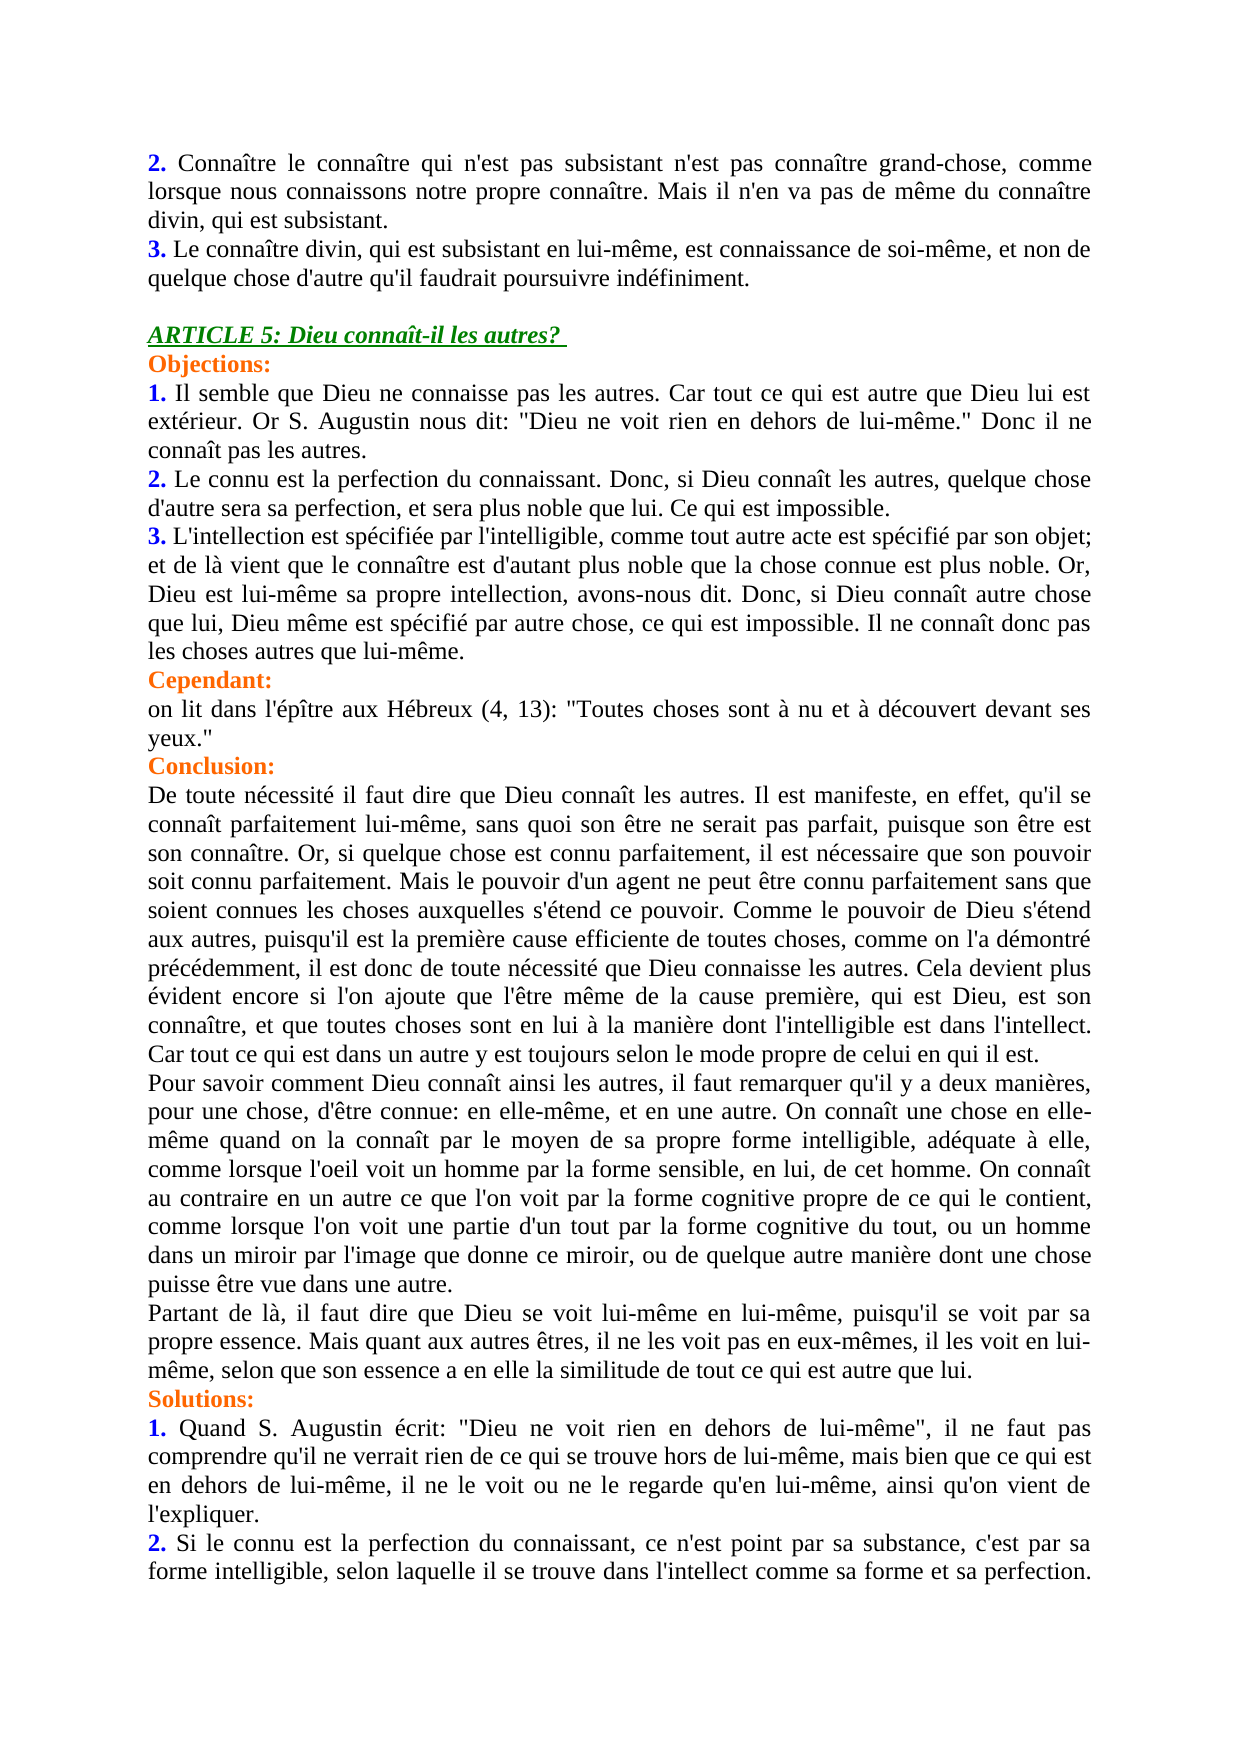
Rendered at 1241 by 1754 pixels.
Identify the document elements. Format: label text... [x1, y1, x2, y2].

text Cependant: [148, 665, 1093, 694]
text Conclusion: [148, 751, 1093, 780]
text Pour savoir comment Dieu connaît ainsi les autres, il faut remarquer qu'il y a deux manières, pour une chose, d'être connue: en elle-même, et en une autre. On connaît une chose en elle-même quand on la connaît par le moyen de sa propre forme intelligible, adéquate à elle, comme lorsque l'oeil voit un homme par la forme sensible, en lui, de cet homme. On connaît au contraire en un autre ce que l'on voit par la forme cognitive propre de ce qui le contient, comme lorsque l'on voit une partie d'un tout par la forme cognitive du tout, ou un homme dans un miroir par l'image que donne ce miroir, ou de quelque autre manière dont une chose puisse être vue dans une autre. [148, 1068, 1093, 1298]
text Solutions: [148, 1384, 1093, 1413]
text 2. Connaître le connaître qui n'est pas subsistant n'est pas connaître grand-chose, comme lorsque nous connaissons notre propre connaître. Mais il n'en va pas de même du connaître divin, qui est subsistant. [148, 148, 1093, 234]
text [148, 1528, 1093, 1585]
text 2. Le connu est la perfection du connaissant. Donc, si Dieu connaît les autres, quelque chose d'autre sera sa perfection, et sera plus noble que lui. Ce qui est impossible. [148, 464, 1093, 521]
text 3. L'intellection est spécifiée par l'intelligible, comme tout autre acte est spécifié par son objet; et de là vient que le connaître est d'autant plus noble que la chose connue est plus noble. Or, Dieu est lui-même sa propre intellection, avons-nous dit. Donc, si Dieu connaît autre chose que lui, Dieu même est spécifié par autre chose, ce qui est impossible. Il ne connaît donc pas les choses autres que lui-même. [148, 521, 1093, 665]
text 1. Il semble que Dieu ne connaisse pas les autres. Car tout ce qui est autre que Dieu lui est extérieur. Or S. Augustin nous dit: "Dieu ne voit rien en dehors de lui-même." Donc il ne connaît pas les autres. [148, 378, 1093, 464]
text on lit dans l'épître aux Hébreux (4, 13): "Toutes choses sont à nu et à découvert devant ses yeux." [148, 694, 1093, 751]
text Objections: [148, 349, 1093, 378]
text 1. Quand S. Augustin écrit: "Dieu ne voit rien en dehors de lui-même", il ne faut pas comprendre qu'il ne verrait rien de ce qui se trouve hors de lui-même, mais bien que ce qui est en dehors de lui-même, il ne le voit ou ne le regarde qu'en lui-même, ainsi qu'on vient de l'expliquer. [148, 1413, 1093, 1528]
text 3. Le connaître divin, qui est subsistant en lui-même, est connaissance de soi-même, et non de quelque chose d'autre qu'il faudrait poursuivre indéfiniment. [148, 234, 1093, 291]
text Partant de là, il faut dire que Dieu se voit lui-même en lui-même, puisqu'il se voit par sa propre essence. Mais quant aux autres êtres, il ne les voit pas en eux-mêmes, il les voit en lui-même, selon que son essence a en elle la similitude de tout ce qui est autre que lui. [148, 1298, 1093, 1384]
text De toute nécessité il faut dire que Dieu connaît les autres. Il est manifeste, en effet, qu'il se connaît parfaitement lui-même, sans quoi son être ne serait pas parfait, puisque son être est son connaître. Or, si quelque chose est connu parfaitement, il est nécessaire que son pouvoir soit connu parfaitement. Mais le pouvoir d'un agent ne peut être connu parfaitement sans que soient connues les choses auxquelles s'étend ce pouvoir. Comme le pouvoir de Dieu s'étend aux autres, puisqu'il est la première cause efficiente de toutes choses, comme on l'a démontré précédemment, il est donc de toute nécessité que Dieu connaisse les autres. Cela devient plus évident encore si l'on ajoute que l'être même de la cause première, qui est Dieu, est son connaître, et que toutes choses sont en lui à la manière dont l'intelligible est dans l'intellect. Car tout ce qui est dans un autre y est toujours selon le mode propre de celui en qui il est. [148, 780, 1093, 1068]
subtitle ARTICLE 5: Dieu connaît-il les autres? [148, 320, 1093, 349]
